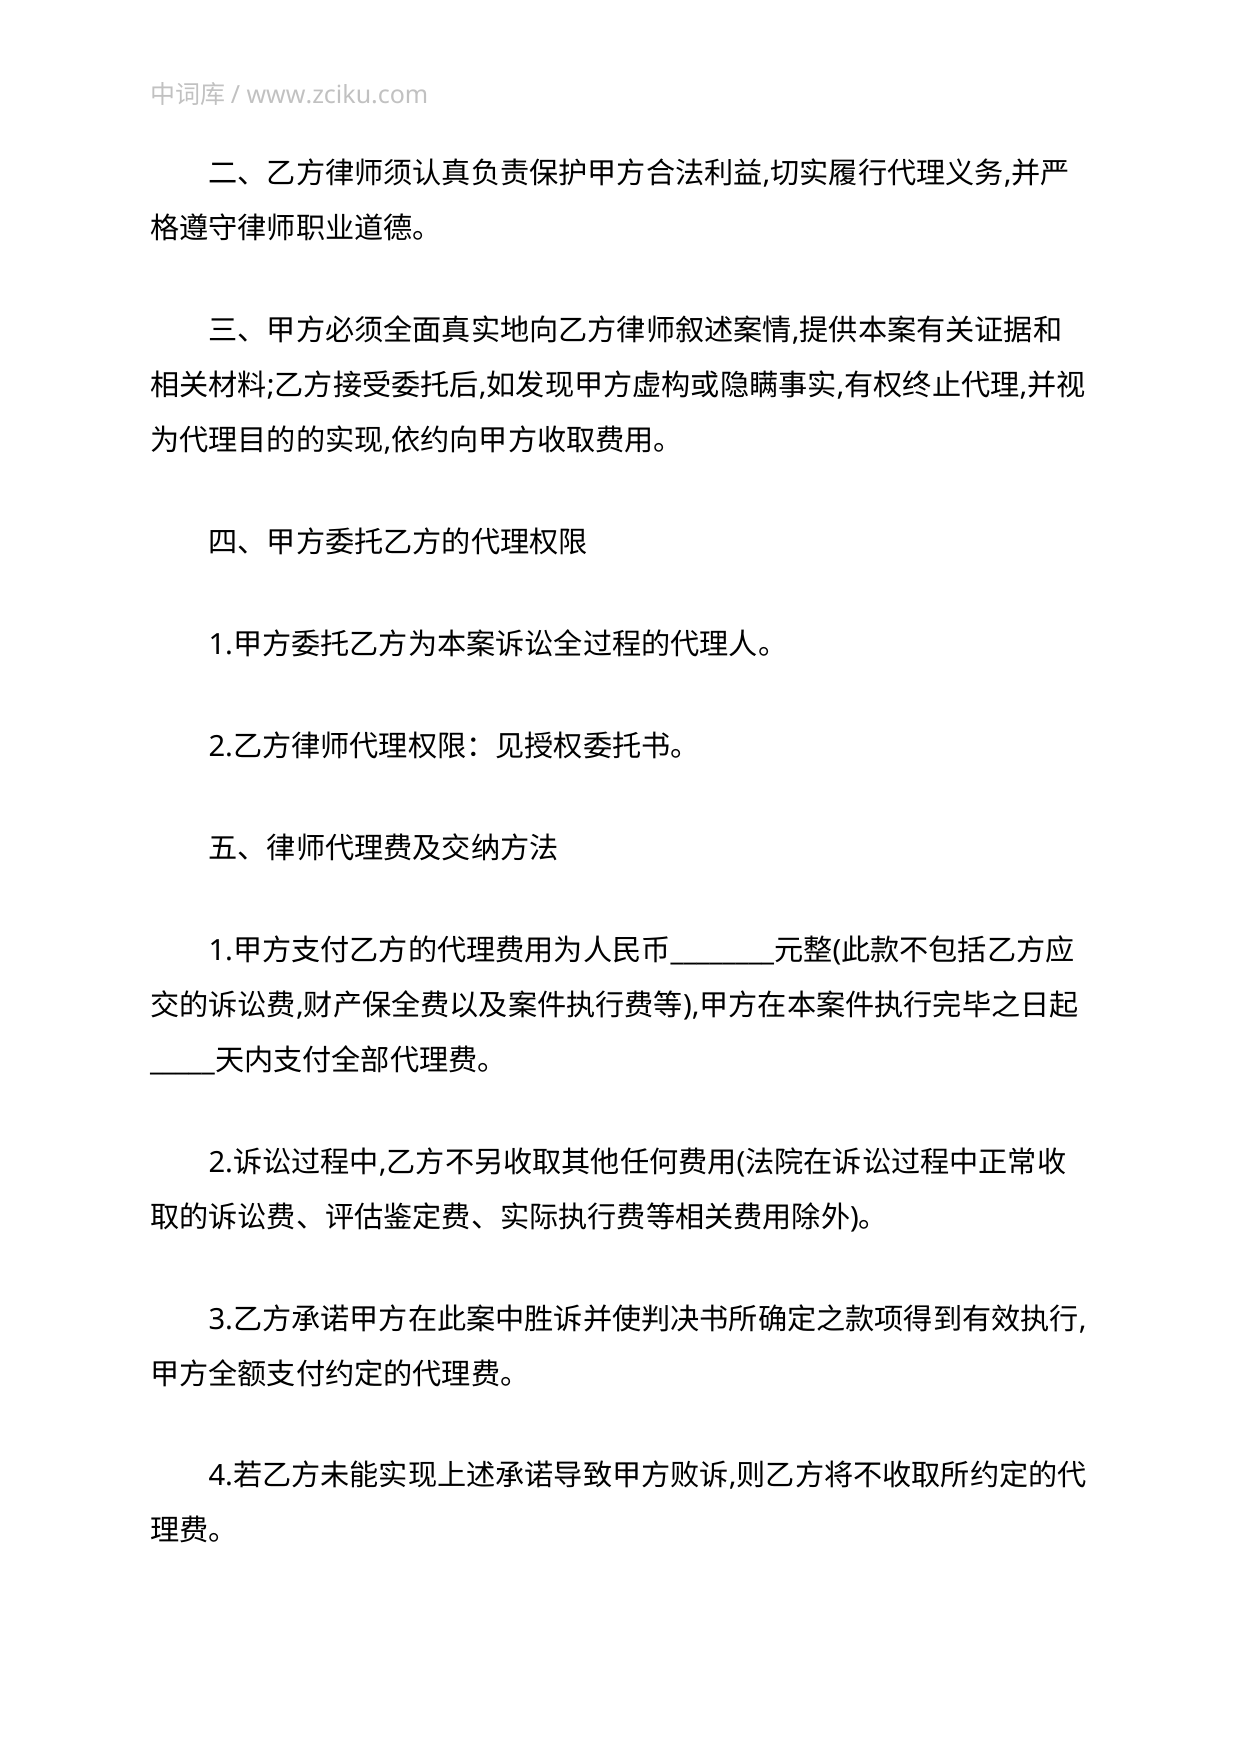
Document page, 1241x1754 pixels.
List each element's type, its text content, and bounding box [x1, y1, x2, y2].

text 二、乙方律师须认真负责保护甲方合法利益,切实履行代理义务,并严格遵守律师职业道德。 [150, 150, 1090, 247]
text 五、律师代理费及交纳方法 [150, 824, 1090, 867]
text 2.乙方律师代理权限：见授权委托书。 [150, 722, 1090, 765]
text 2.诉讼过程中,乙方不另收取其他任何费用(法院在诉讼过程中正常收取的诉讼费、评估鉴定费、实际执行费等相关费用除外)。 [150, 1138, 1090, 1236]
text 四、甲方委托乙方的代理权限 [150, 519, 1090, 561]
text 三、甲方必须全面真实地向乙方律师叙述案情,提供本案有关证据和相关材料;乙方接受委托后,如发现甲方虚构或隐瞒事实,有权终止代理,并视为代理目的的实现,依约向甲方收取费用。 [150, 307, 1090, 459]
text 3.乙方承诺甲方在此案中胜诉并使判决书所确定之款项得到有效执行,甲方全额支付约定的代理费。 [150, 1295, 1090, 1392]
text 1.甲方支付乙方的代理费用为人民币________元整(此款不包括乙方应交的诉讼费,财产保全费以及案件执行费等),甲方在本案件执行完毕之日起_____天内支付全部代理费。 [150, 926, 1090, 1079]
text 1.甲方委托乙方为本案诉讼全过程的代理人。 [150, 621, 1090, 663]
text 4.若乙方未能实现上述承诺导致甲方败诉,则乙方将不收取所约定的代理费。 [150, 1452, 1090, 1549]
